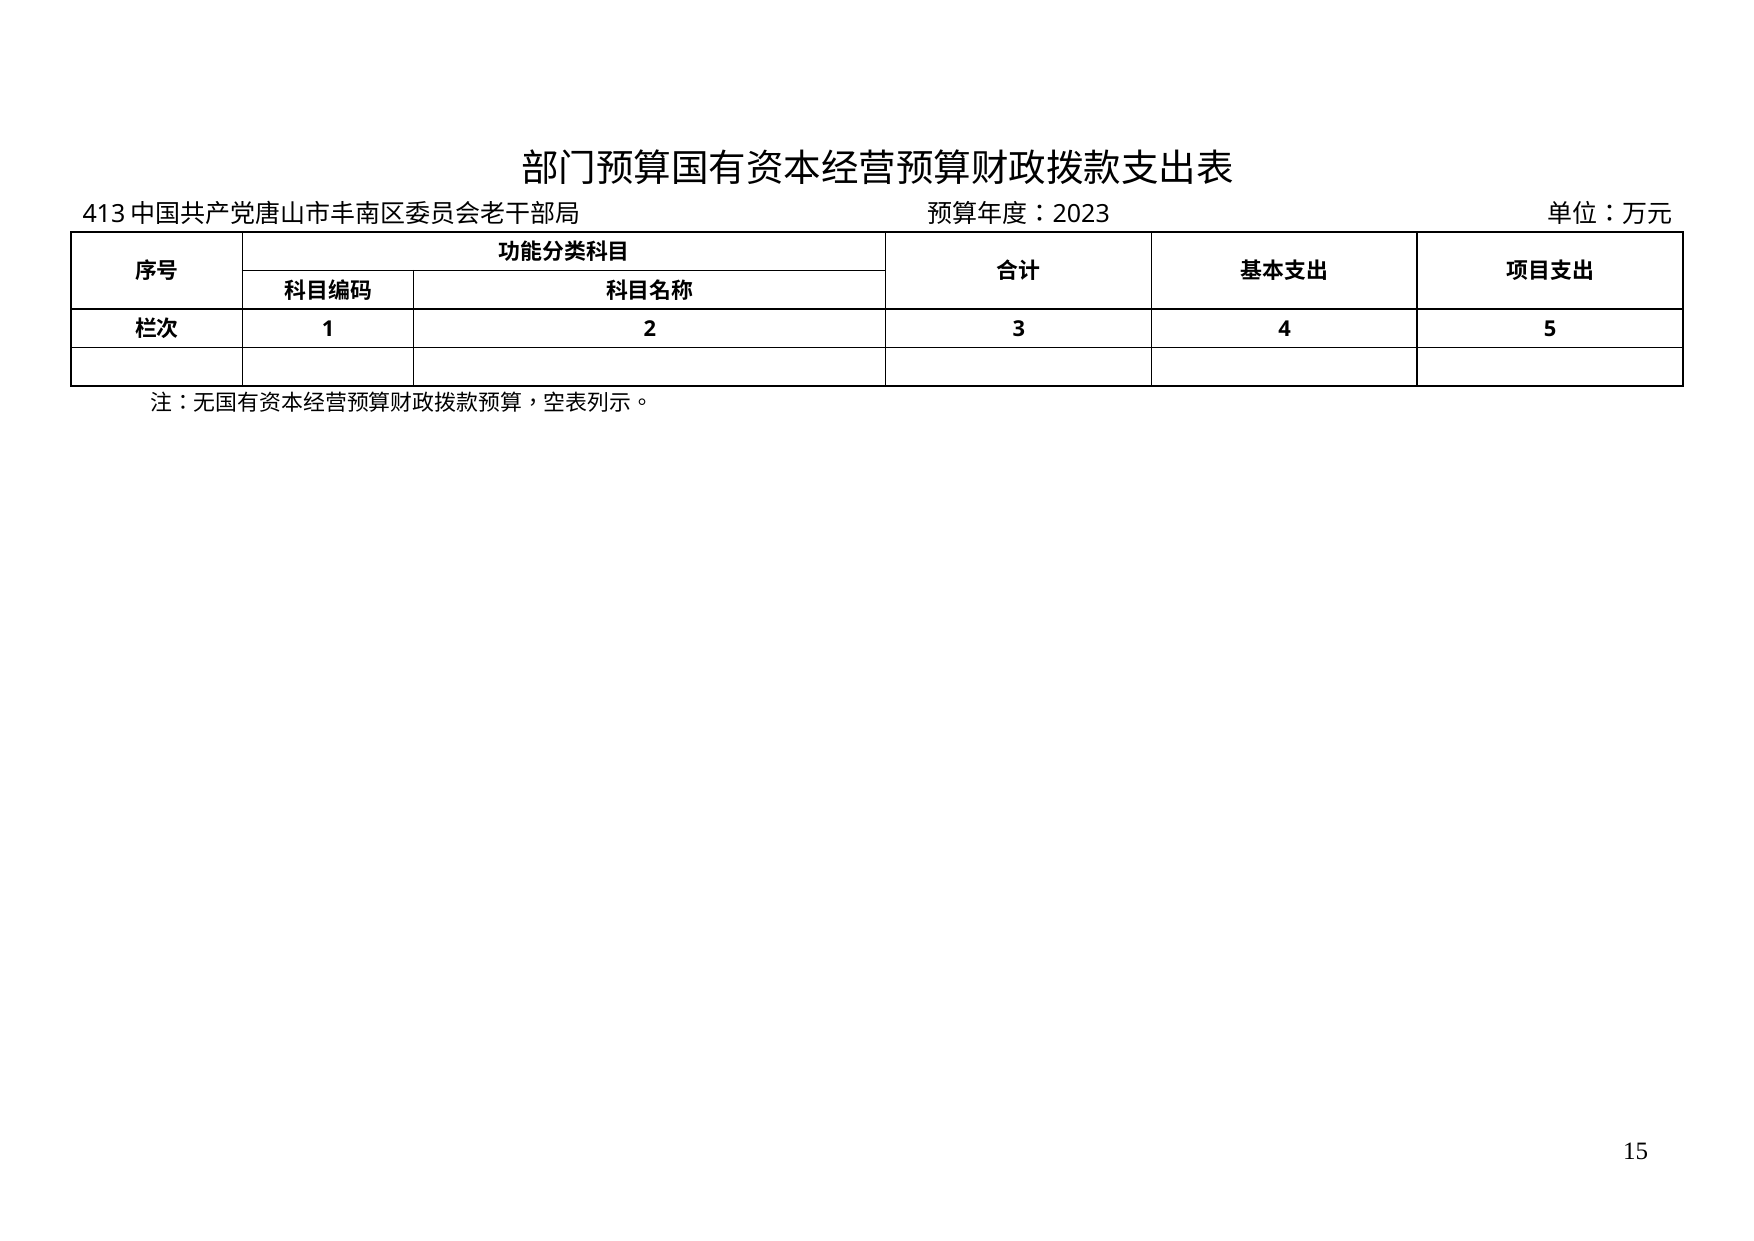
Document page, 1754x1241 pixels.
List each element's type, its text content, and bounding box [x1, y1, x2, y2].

table_cell 合计 [886, 233, 1151, 308]
table_header 单位：万元 [1152, 195, 1682, 231]
table_cell [243, 348, 413, 385]
table_cell 5 [1418, 310, 1682, 347]
table_header 413中国共产党唐山市丰南区委员会老干部局 [72, 195, 885, 231]
table_cell 科目编码 [243, 271, 413, 308]
table_cell [886, 348, 1151, 385]
table_cell 1 [243, 310, 413, 347]
table_header 预算年度：2023 [886, 195, 1151, 231]
table_cell 2 [414, 310, 885, 347]
table_cell 基本支出 [1152, 233, 1416, 308]
table_cell 项目支出 [1418, 233, 1682, 308]
text 注：无国有资本经营预算财政拨款预算，空表列示。 [106, 387, 1648, 416]
text 部门预算国有资本经营预算财政拨款支出表 [106, 142, 1648, 193]
table_cell [72, 348, 242, 385]
table_cell [1418, 348, 1682, 385]
table_cell 科目名称 [414, 271, 885, 308]
table_cell 栏次 [72, 310, 242, 347]
table_cell 4 [1152, 310, 1416, 347]
table_cell [414, 348, 885, 385]
table_cell [1152, 348, 1416, 385]
table_cell 3 [886, 310, 1151, 347]
table_cell 序号 [72, 233, 242, 308]
table_cell 功能分类科目 [243, 233, 885, 270]
